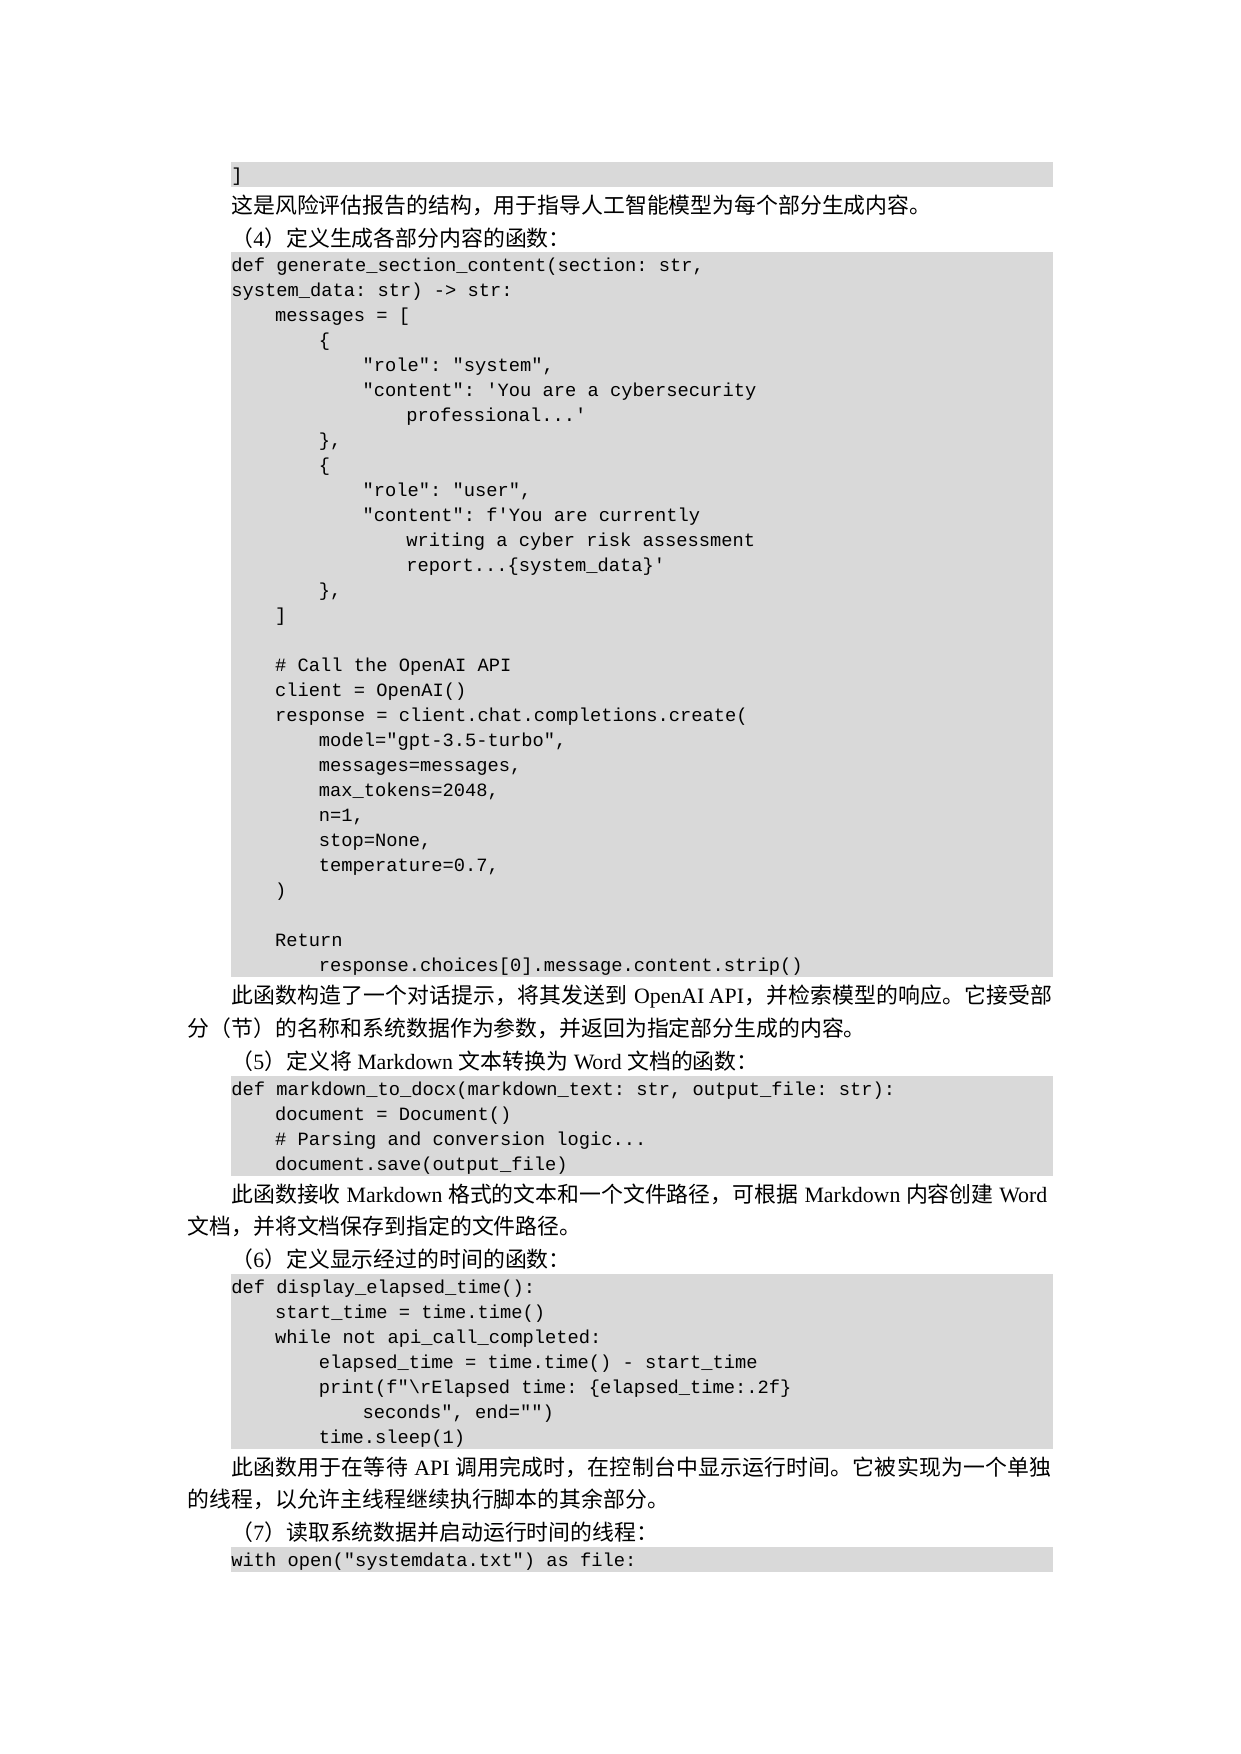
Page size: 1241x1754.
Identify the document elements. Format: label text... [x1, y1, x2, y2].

text system_data: str) -> str: [231, 277, 1053, 302]
text （6）定义显示经过的时间的函数： [187, 1241, 1053, 1274]
text model="gpt-3.5-turbo", [231, 727, 1053, 752]
text }, [231, 577, 1053, 602]
text "content": 'You are a cybersecurity [231, 377, 1053, 402]
text seconds", end="") [231, 1399, 1053, 1424]
text n=1, [231, 802, 1053, 827]
text 此函数构造了一个对话提示，将其发送到 OpenAI API，并检索模型的响应。它接受部分（节）的名称和系统数据作为参数，并返回为指定部分生成的内容。 [187, 977, 1053, 1043]
text （5）定义将 Markdown 文本转换为 Word 文档的函数： [187, 1043, 1053, 1076]
text document.save(output_file) [231, 1151, 1053, 1176]
text "role": "system", [231, 352, 1053, 377]
text with open("systemdata.txt") as file: [231, 1547, 1053, 1572]
text 此函数接收 Markdown 格式的文本和一个文件路径，可根据 Markdown 内容创建 Word 文档，并将文档保存到指定的文件路径。 [187, 1176, 1053, 1241]
text print(f"\rElapsed time: {elapsed_time:.2f} [231, 1374, 1053, 1399]
text messages = [ [231, 302, 1053, 327]
text while not api_call_completed: [231, 1324, 1053, 1349]
text start_time = time.time() [231, 1299, 1053, 1324]
text writing a cyber risk assessment [231, 527, 1053, 552]
text max_tokens=2048, [231, 777, 1053, 802]
text def markdown_to_docx(markdown_text: str, output_file: str): [231, 1076, 1053, 1101]
text { [231, 452, 1053, 477]
text （7）读取系统数据并启动运行时间的线程： [187, 1514, 1053, 1547]
text def display_elapsed_time(): [231, 1274, 1053, 1299]
text def generate_section_content(section: str, [231, 252, 1053, 277]
text ] [231, 602, 1053, 627]
text temperature=0.7, [231, 852, 1053, 877]
text professional...' [231, 402, 1053, 427]
text （4）定义生成各部分内容的函数： [187, 220, 1053, 252]
text 这是风险评估报告的结构，用于指导人工智能模型为每个部分生成内容。 [187, 187, 1053, 220]
text # Parsing and conversion logic... [231, 1126, 1053, 1151]
text response.choices[0].message.content.strip() [231, 952, 1053, 977]
text elapsed_time = time.time() - start_time [231, 1349, 1053, 1374]
text { [231, 327, 1053, 352]
text stop=None, [231, 827, 1053, 852]
text "content": f'You are currently [231, 502, 1053, 527]
text document = Document() [231, 1101, 1053, 1126]
text time.sleep(1) [231, 1424, 1053, 1449]
text "role": "user", [231, 477, 1053, 502]
text report...{system_data}' [231, 552, 1053, 577]
text 此函数用于在等待 API 调用完成时，在控制台中显示运行时间。它被实现为一个单独的线程，以允许主线程继续执行脚本的其余部分。 [187, 1449, 1053, 1514]
text messages=messages, [231, 752, 1053, 777]
text ) [231, 877, 1053, 902]
text Return [231, 927, 1053, 952]
text client = OpenAI() [231, 677, 1053, 702]
text response = client.chat.completions.create( [231, 702, 1053, 727]
text ] [231, 162, 1053, 187]
text }, [231, 427, 1053, 452]
text # Call the OpenAI API [231, 652, 1053, 677]
